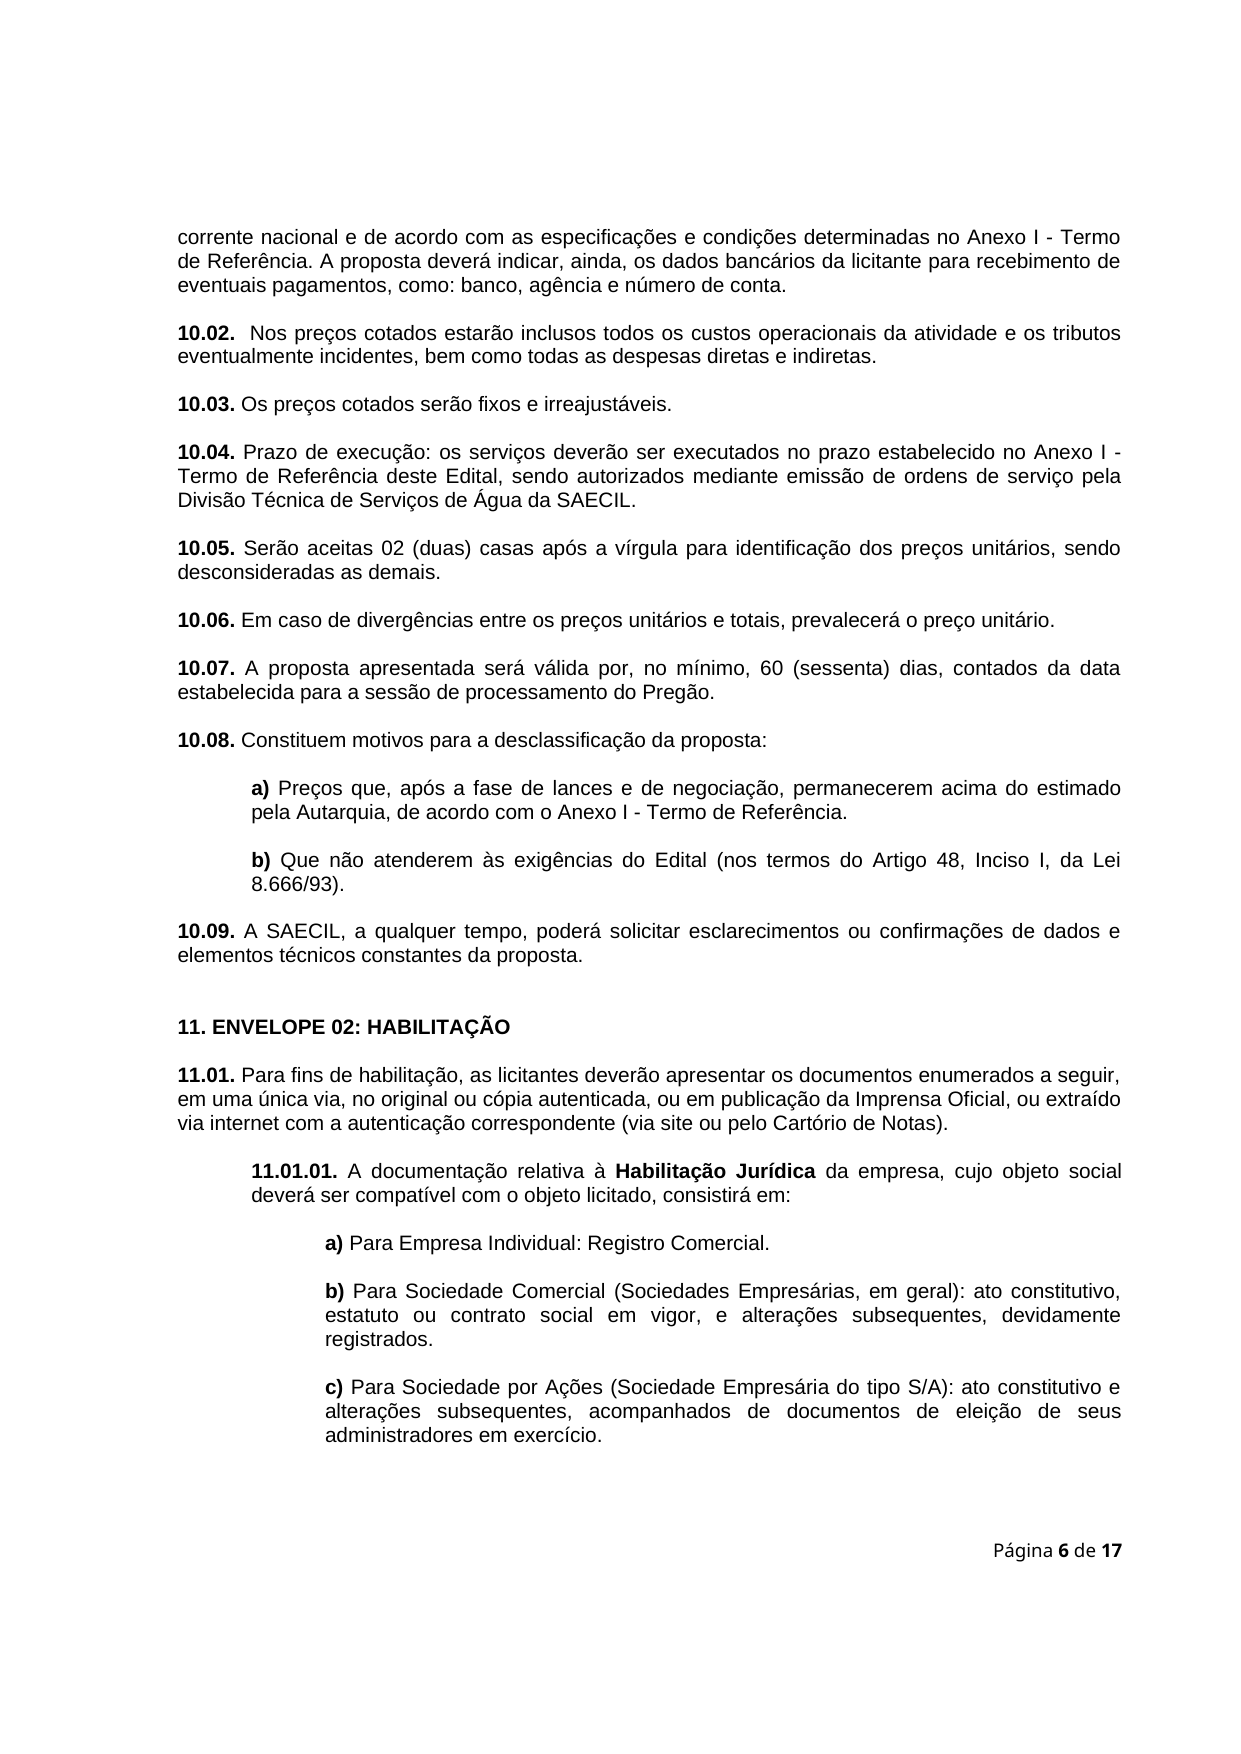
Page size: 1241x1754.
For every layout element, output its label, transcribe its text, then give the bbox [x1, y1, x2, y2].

text 10.02. Nos preços cotados estarão inclusos todos os custos operacionais da atividade e os tributos eventualmente incidentes, bem como todas as despesas diretas e indiretas. [177, 320, 1122, 368]
text 10.09. A SAECIL, a qualquer tempo, poderá solicitar esclarecimentos ou confirmações de dados e elementos técnicos constantes da proposta. [177, 919, 1122, 967]
text 10.04. Prazo de execução: os serviços deverão ser executados no prazo estabelecido no Anexo I - Termo de Referência deste Edital, sendo autorizados mediante emissão de ordens de serviço pela Divisão Técnica de Serviços de Água da SAECIL. [177, 440, 1122, 512]
text 10.03. Os preços cotados serão fixos e irreajustáveis. [177, 392, 1122, 416]
text 11.01.01. A documentação relativa à Habilitação Jurídica da empresa, cujo objeto social deverá ser compatível com o objeto licitado, consistirá em: [251, 1159, 1122, 1207]
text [177, 224, 1122, 296]
text a) Para Empresa Individual: Registro Comercial. [251, 1231, 1122, 1255]
text b) Que não atenderem às exigências do Edital (nos termos do Artigo 48, Inciso I, da Lei 8.666/93). [251, 847, 1122, 895]
text 10.07. A proposta apresentada será válida por, no mínimo, 60 (sessenta) dias, contados da data estabelecida para a sessão de processamento do Pregão. [177, 656, 1122, 704]
text a) Preços que, após a fase de lances e de negociação, permanecerem acima do estimado pela Autarquia, de acordo com o Anexo I - Termo de Referência. [251, 776, 1122, 823]
text 11.01. Para fins de habilitação, as licitantes deverão apresentar os documentos enumerados a seguir, em uma única via, no original ou cópia autenticada, ou em publicação da Imprensa Oficial, ou extraído via internet com a autenticação correspondente (via site ou pelo Cartório de Notas). [177, 1063, 1122, 1135]
text 10.05. Serão aceitas 02 (duas) casas após a vírgula para identificação dos preços unitários, sendo desconsideradas as demais. [177, 536, 1122, 584]
text c) Para Sociedade por Ações (Sociedade Empresária do tipo S/A): ato constitutivo e alterações subsequentes, acompanhados de documentos de eleição de seus administradores em exercício. [325, 1374, 1122, 1446]
text b) Para Sociedade Comercial (Sociedades Empresárias, em geral): ato constitutivo, estatuto ou contrato social em vigor, e alterações subsequentes, devidamente registrados. [325, 1279, 1122, 1351]
text 10.06. Em caso de divergências entre os preços unitários e totais, prevalecerá o preço unitário. [177, 608, 1122, 632]
text 11. ENVELOPE 02: HABILITAÇÃO [177, 1015, 1122, 1039]
text 10.08. Constituem motivos para a desclassificação da proposta: [177, 728, 1122, 752]
